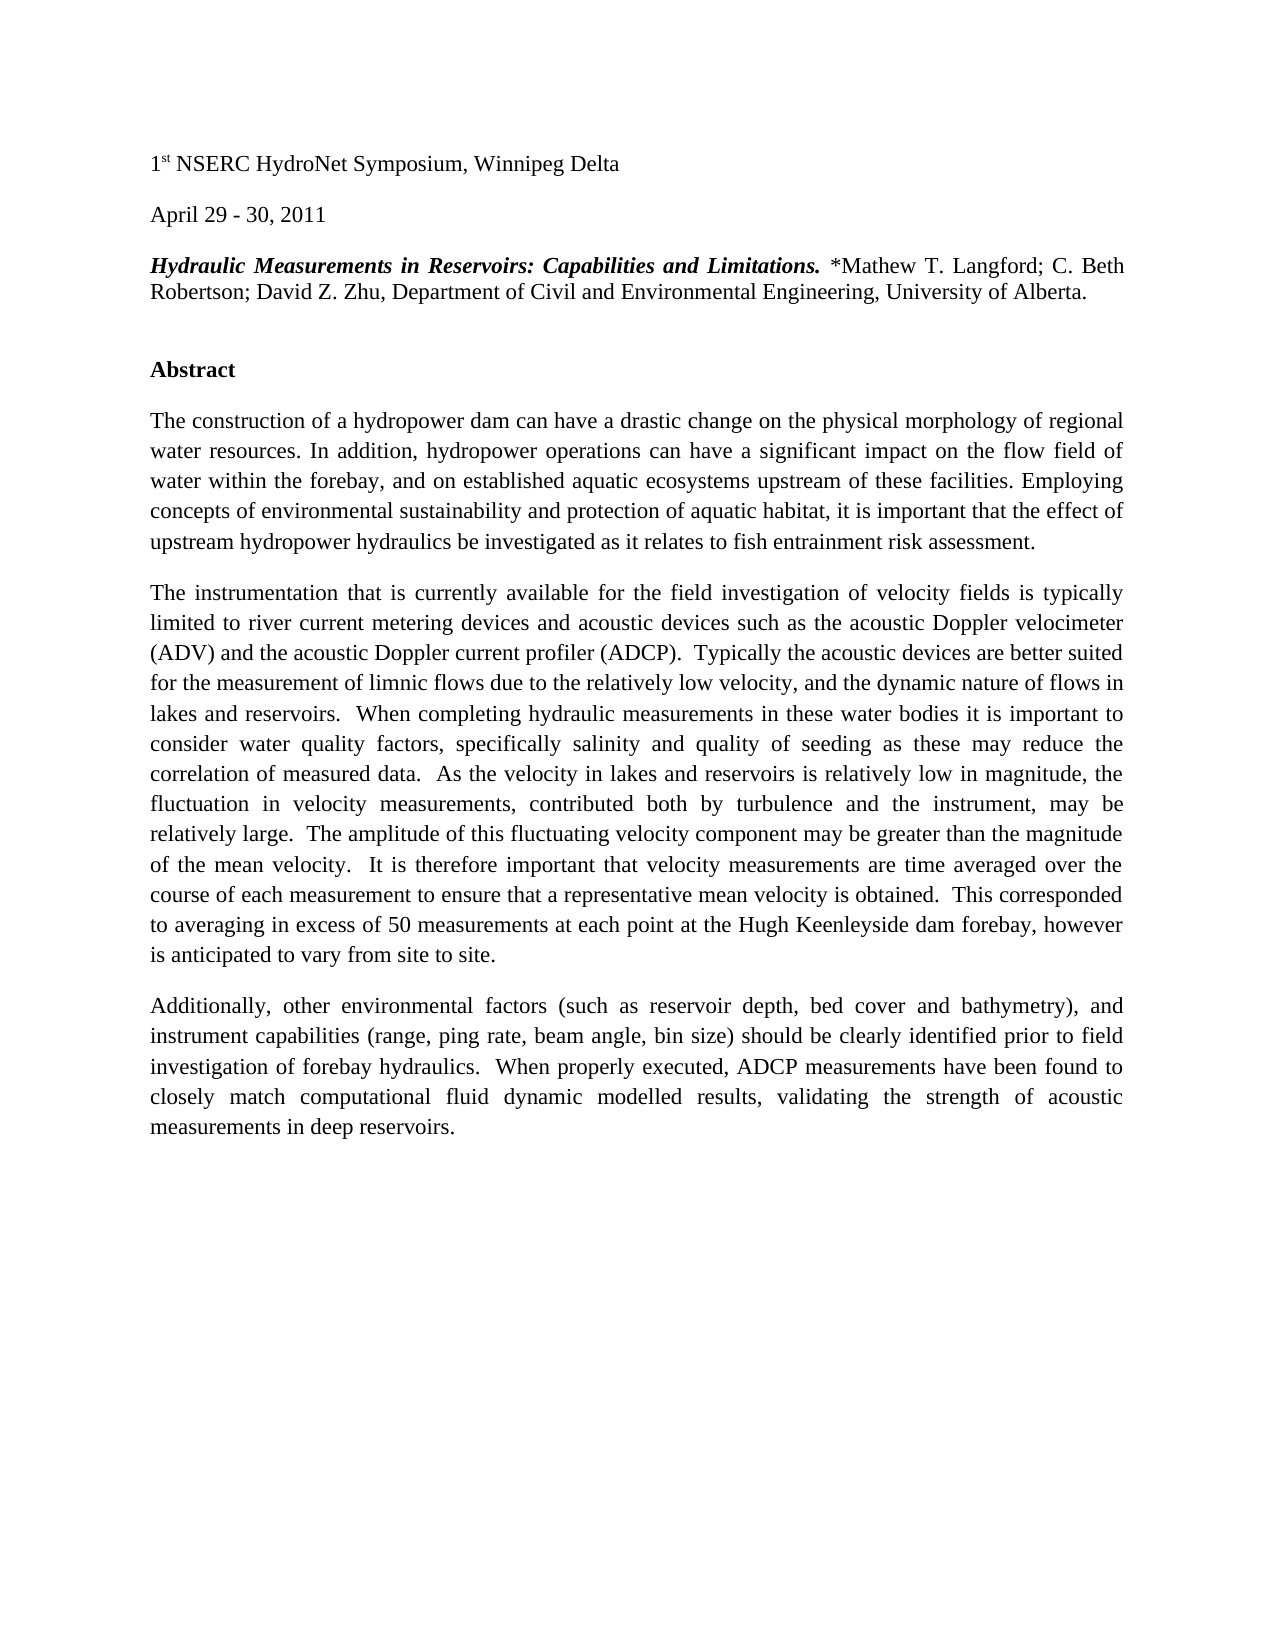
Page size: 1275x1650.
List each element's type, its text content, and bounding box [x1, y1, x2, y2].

text The instrumentation that is currently available for the field investigation of velocity fields is typically limited to river current metering devices and acoustic devices such as the acoustic Doppler velocimeter (ADV) and the acoustic Doppler current profiler (ADCP). Typically the acoustic devices are better suited for the measurement of limnic flows due to the relatively low velocity, and the dynamic nature of flows in lakes and reservoirs. When completing hydraulic measurements in these water bodies it is important to consider water quality factors, specifically salinity and quality of seeding as these may reduce the correlation of measured data. As the velocity in lakes and reservoirs is relatively low in magnitude, the fluctuation in velocity measurements, contributed both by turbulence and the instrument, may be relatively large. The amplitude of this fluctuating velocity component may be greater than the magnitude of the mean velocity. It is therefore important that velocity measurements are time averaged over the course of each measurement to ensure that a representative mean velocity is obtained. This corresponded to averaging in excess of 50 measurements at each point at the Hugh Keenleyside dam forebay, however is anticipated to vary from site to site. [150, 579, 1125, 968]
text The construction of a hydropower dam can have a drastic change on the physical morphology of regional water resources. In addition, hydropower operations can have a significant impact on the flow field of water within the forebay, and on established aquatic ecosystems upstream of these facilities. Employing concepts of environmental sustainability and protection of aquatic habitat, it is important that the effect of upstream hydropower hydraulics be investigated as it relates to fish entrainment risk assessment. [150, 407, 1125, 554]
text Additionally, other environmental factors (such as reservoir depth, bed cover and bathymetry), and instrument capabilities (range, ping rate, beam angle, bin size) should be clearly identified prior to field investigation of forebay hydraulics. When properly executed, ADCP measurements have been found to closely match computational fluid dynamic modelled results, validating the strength of acoustic measurements in deep reservoirs. [150, 992, 1125, 1139]
text Abstract [150, 356, 1125, 382]
text 1st NSERC HydroNet Symposium, Winnipeg Delta [150, 150, 1125, 176]
text Hydraulic Measurements in Reservoirs: Capabilities and Limitations. *Mathew T. Langford; C. Beth Robertson; David Z. Zhu, Department of Civil and Environmental Engineering, University of Alberta. [150, 252, 1125, 305]
text April 29 - 30, 2011 [150, 201, 1125, 227]
